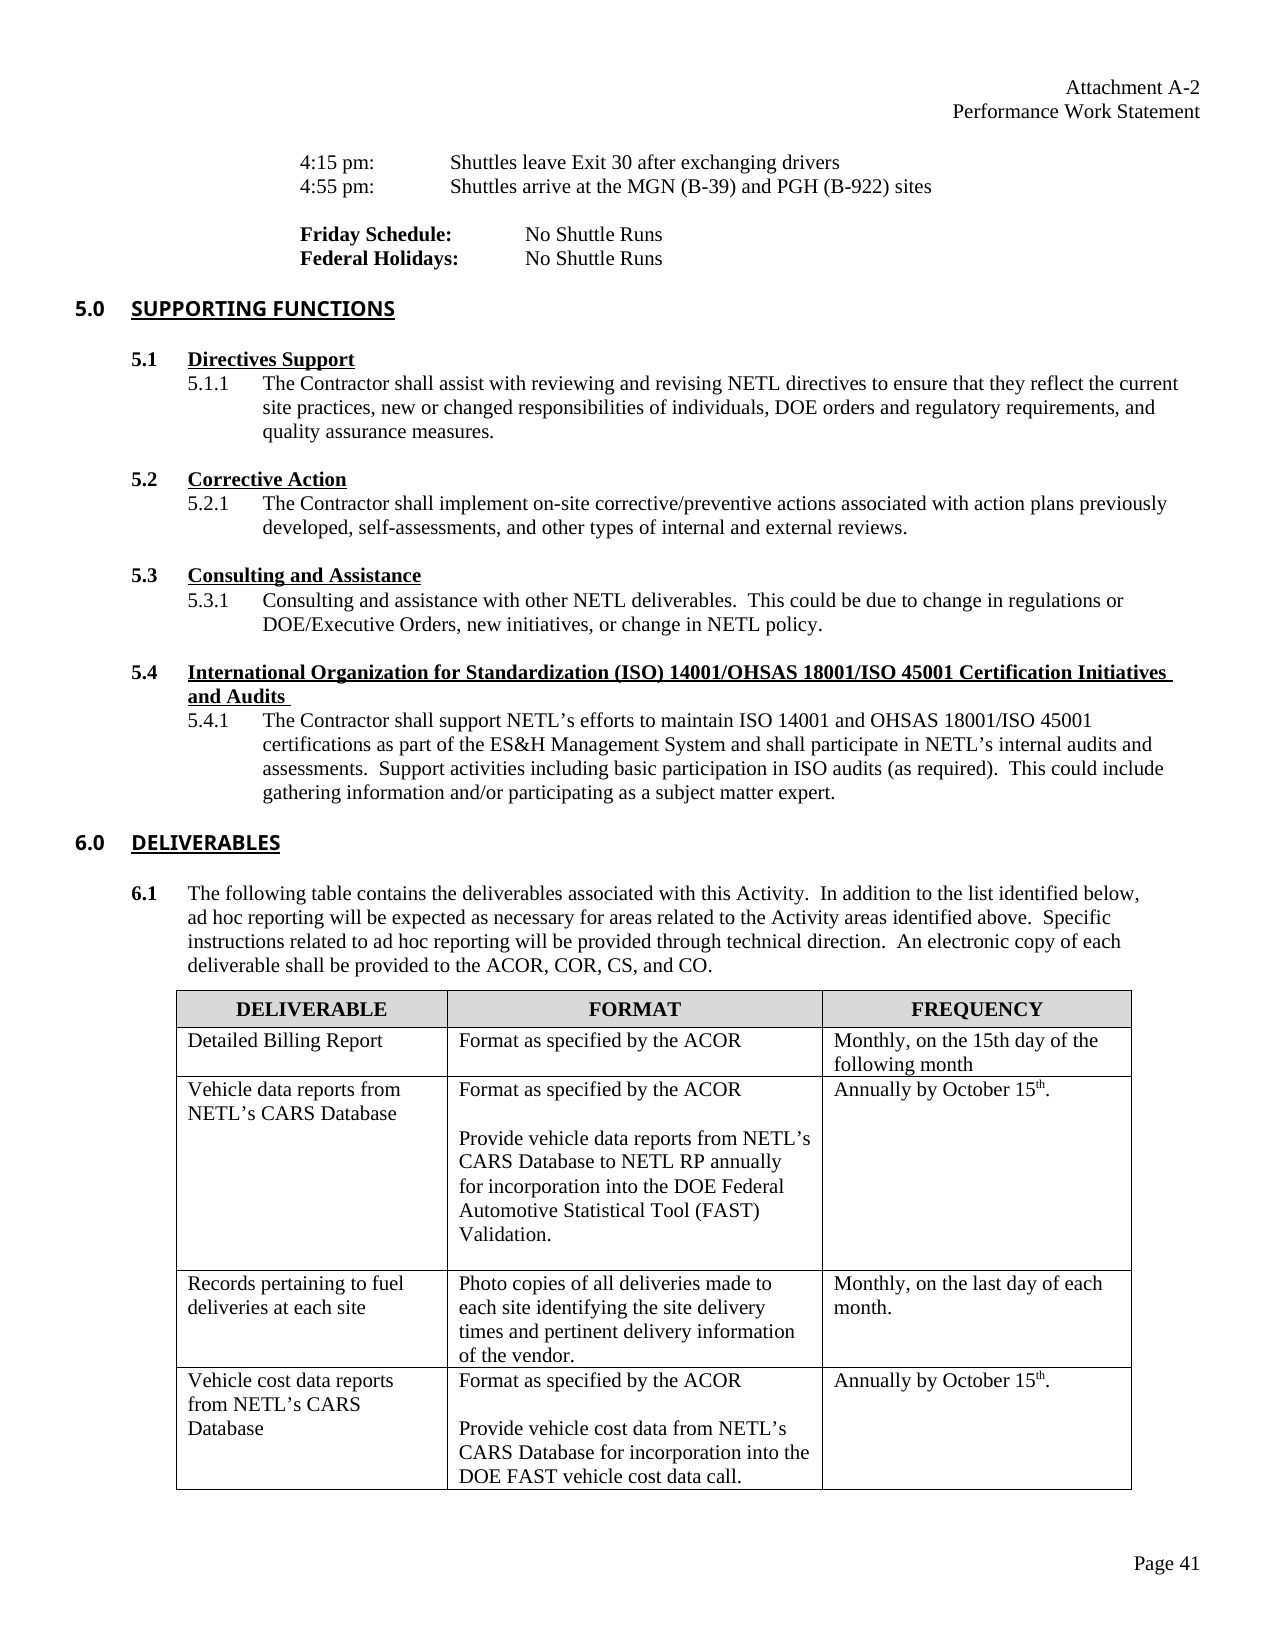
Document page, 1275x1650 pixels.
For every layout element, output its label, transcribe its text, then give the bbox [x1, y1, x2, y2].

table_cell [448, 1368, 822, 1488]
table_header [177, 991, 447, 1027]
list Corrective Action [131, 467, 1200, 491]
list International Organization for Standardization (ISO) 14001/OHSAS 18001/ISO 45001 Certification Initiatives and Audits [131, 660, 1200, 708]
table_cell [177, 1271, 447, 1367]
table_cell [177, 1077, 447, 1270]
list Deliverables [75, 828, 1200, 857]
text Federal Holidays: No Shuttle Runs [262, 246, 1200, 270]
list Supporting Functions [75, 294, 1200, 323]
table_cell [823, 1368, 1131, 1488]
list Consulting and assistance with other NETL deliverables. This could be due to change in regulations or DOE/Executive Orders, new initiatives, or change in NETL policy. [187, 587, 1200, 636]
list Directives Support [131, 347, 1200, 371]
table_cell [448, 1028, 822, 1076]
list The Contractor shall support NETL’s efforts to maintain ISO 14001 and OHSAS 18001/ISO 45001 certifications as part of the ES&H Management System and shall participate in NETL’s internal audits and assessments. Support activities including basic participation in ISO audits (as required). This could include gathering information and/or participating as a subject matter expert. [187, 708, 1200, 804]
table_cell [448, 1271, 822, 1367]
list The Contractor shall assist with reviewing and revising NETL directives to ensure that they reflect the current site practices, new or changed responsibilities of individuals, DOE orders and regulatory requirements, and quality assurance measures. [187, 371, 1200, 443]
list Consulting and Assistance [131, 563, 1200, 587]
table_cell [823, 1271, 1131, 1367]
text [187, 150, 1200, 198]
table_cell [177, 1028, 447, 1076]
list The following table contains the deliverables associated with this Activity. In addition to the list identified below, ad hoc reporting will be expected as necessary for areas related to the Activity areas identified above. Specific instructions related to ad hoc reporting will be provided through technical direction. An electronic copy of each deliverable shall be provided to the ACOR, COR, CS, and CO. [131, 881, 1200, 977]
text Friday Schedule: No Shuttle Runs [262, 222, 1200, 246]
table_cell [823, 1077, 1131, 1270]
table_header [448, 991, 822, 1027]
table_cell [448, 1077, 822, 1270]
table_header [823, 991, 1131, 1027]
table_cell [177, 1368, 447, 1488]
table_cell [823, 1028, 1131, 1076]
list The Contractor shall implement on-site corrective/preventive actions associated with action plans previously developed, self-assessments, and other types of internal and external reviews. [187, 491, 1200, 539]
